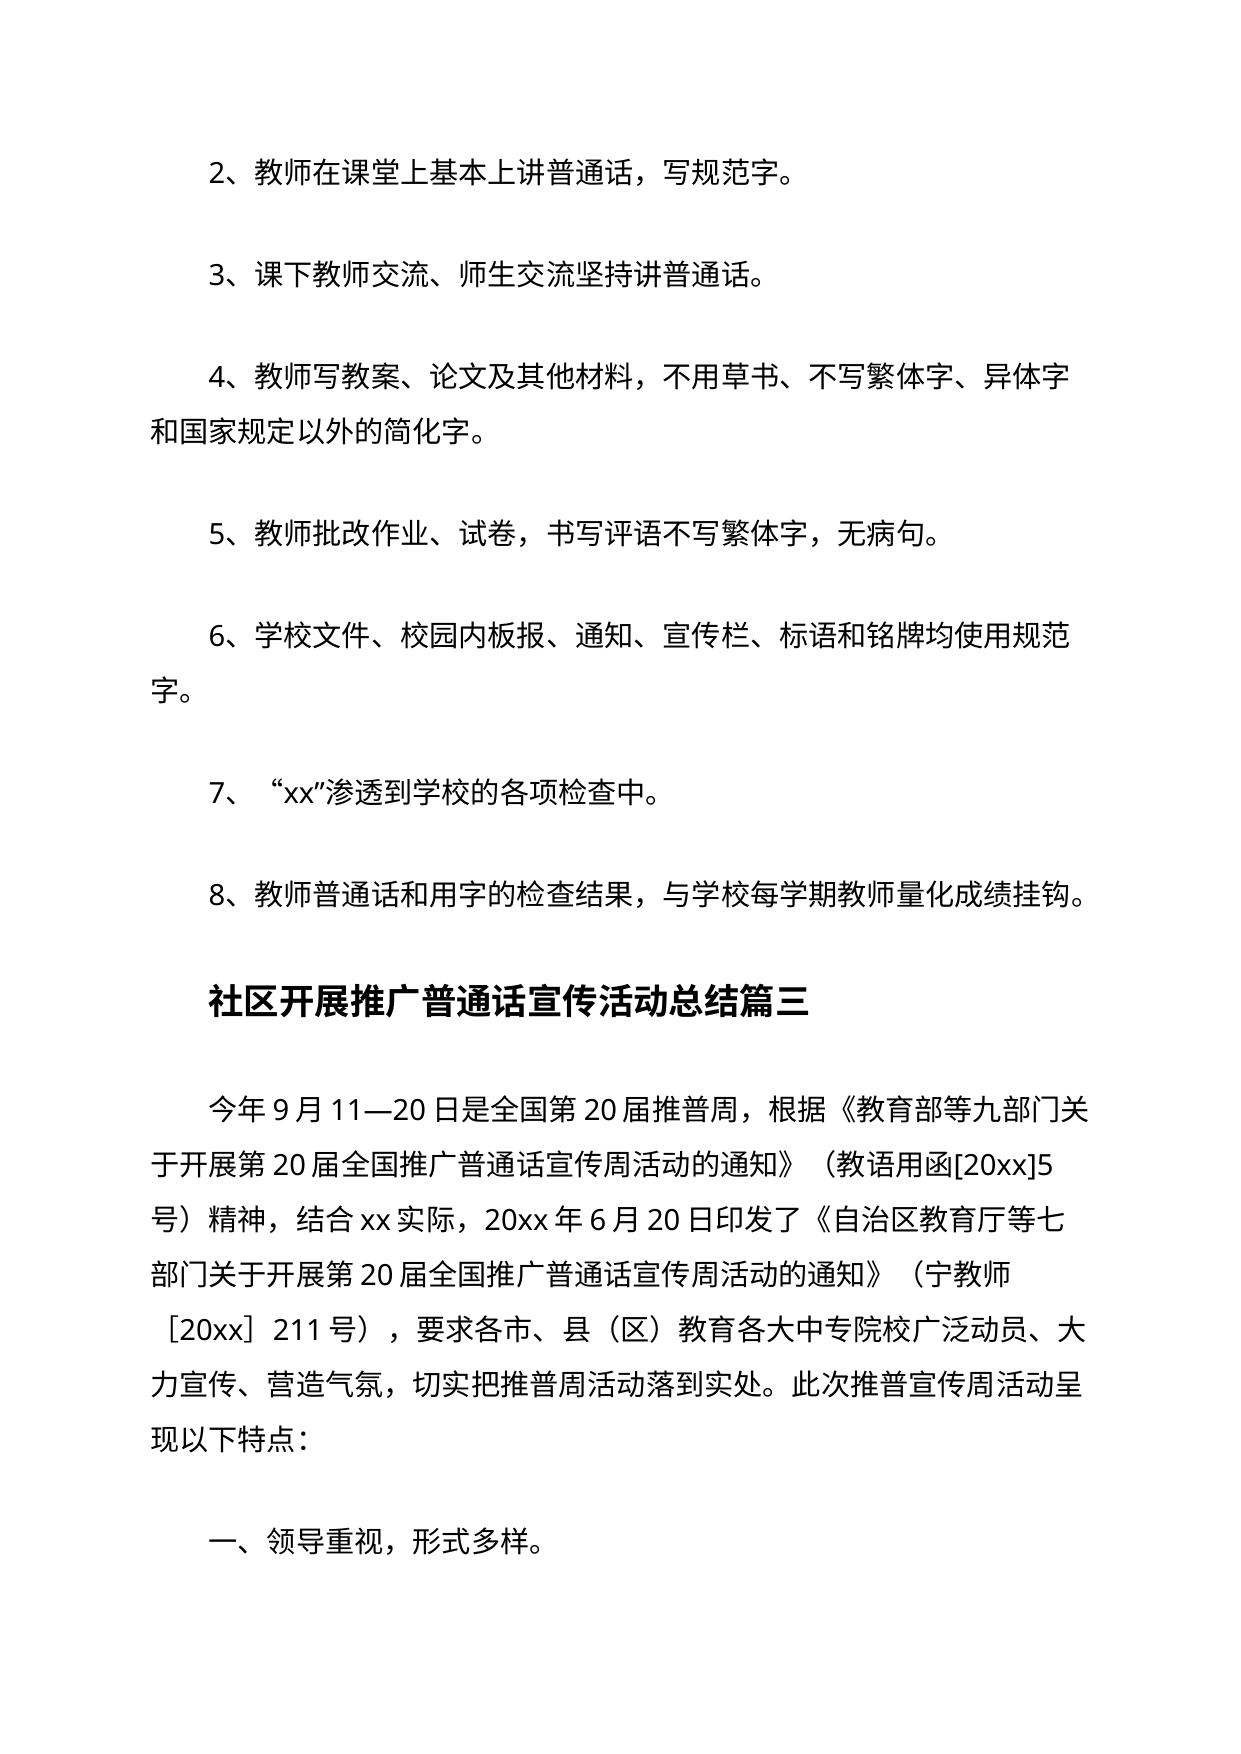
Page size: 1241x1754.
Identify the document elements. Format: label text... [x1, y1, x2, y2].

text 8、教师普通话和用字的检查结果，与学校每学期教师量化成绩挂钩。 [150, 871, 1090, 914]
text 一、领导重视，形式多样。 [150, 1518, 1090, 1561]
text 2、教师在课堂上基本上讲普通话，写规范字。 [150, 150, 1090, 192]
text 6、学校文件、校园内板报、通知、宣传栏、标语和铭牌均使用规范字。 [150, 613, 1090, 710]
text 7、“xx”渗透到学校的各项检查中。 [150, 769, 1090, 812]
text 今年9月11―20日是全国第20届推普周，根据《教育部等九部门关于开展第20届全国推广普通话宣传周活动的通知》（教语用函[20xx]5号）精神，结合xx实际，20xx年6月20日印发了《自治区教育厅等七部门关于开展第20届全国推广普通话宣传周活动的通知》（宁教师［20xx］211号），要求各市、县（区）教育各大中专院校广泛动员、大力宣传、营造气氛，切实把推普周活动落到实处。此次推普宣传周活动呈现以下特点： [150, 1087, 1090, 1459]
text 4、教师写教案、论文及其他材料，不用草书、不写繁体字、异体字和国家规定以外的简化字。 [150, 354, 1090, 451]
text 社区开展推广普通话宣传活动总结篇三 [150, 973, 1090, 1025]
text 3、课下教师交流、师生交流坚持讲普通话。 [150, 252, 1090, 294]
text 5、教师批改作业、试卷，书写评语不写繁体字，无病句。 [150, 511, 1090, 553]
